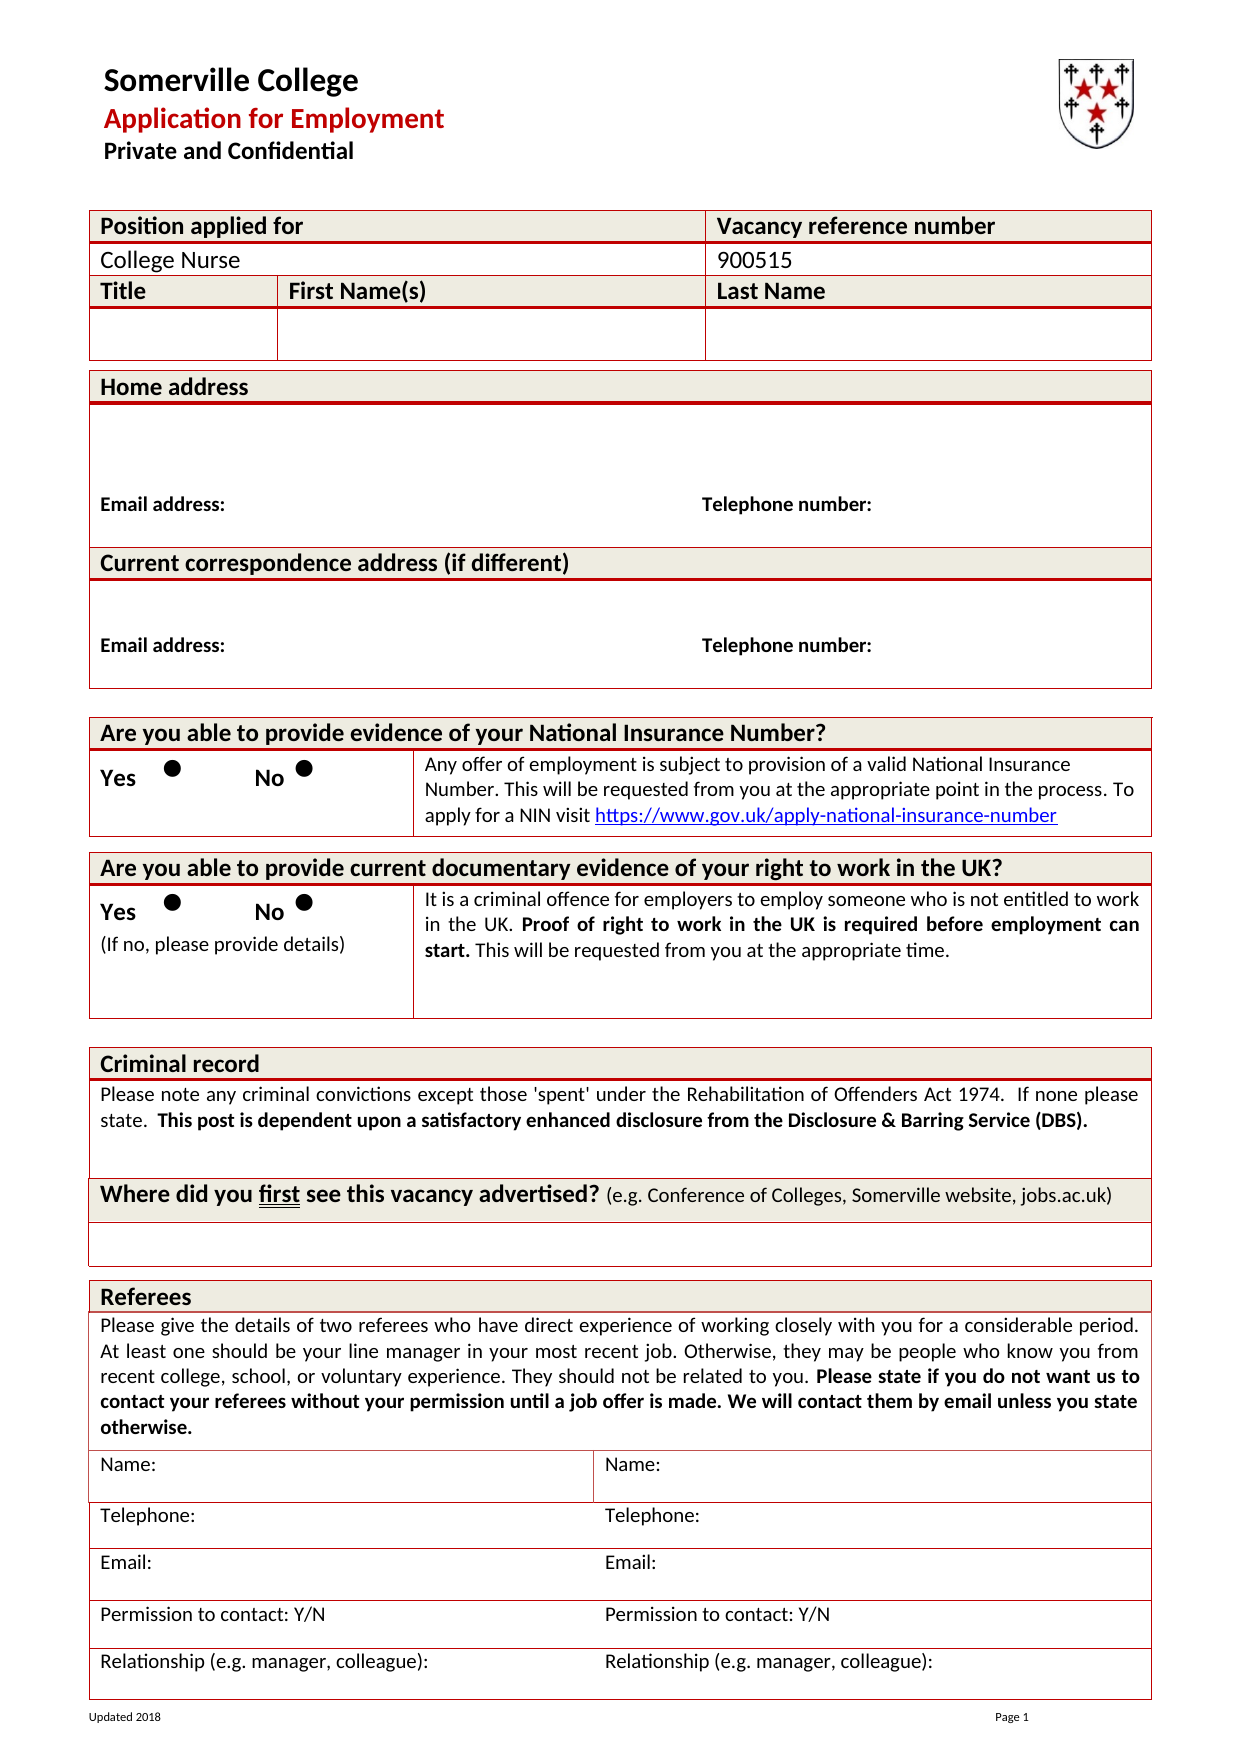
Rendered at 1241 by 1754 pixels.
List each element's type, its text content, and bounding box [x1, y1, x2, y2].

table_cell Telephone: [90, 1503, 593, 1548]
table_cell Any offer of employment is subject to provision of a valid National Insurance Number. This will be requested from you at the appropriate point in the process. To apply for a NIN visit https://www.gov.uk/apply-national-insurance-number [414, 751, 1151, 836]
table_cell Email: [594, 1549, 1151, 1600]
table_header Referees [90, 1281, 1151, 1311]
table_cell Current correspondence address (if different) [90, 548, 1151, 578]
table_cell Please note any criminal convictions except those 'spent' under the Rehabilitation of Offenders Act 1974. If none please state. This post is dependent upon a satisfactory enhanced disclosure from the Disclosure & Barring Service (DBS). [90, 1081, 1151, 1177]
table_header Are you able to provide current documentary evidence of your right to work in the UK? [90, 853, 1151, 883]
table_cell Email address: [90, 491, 691, 547]
table_cell [90, 405, 1151, 491]
table_cell [278, 309, 705, 360]
table_header Home address [90, 371, 1151, 401]
table_cell 900515 [706, 244, 1151, 275]
table_cell Please give the details of two referees who have direct experience of working closely with you for a considerable period. At least one should be your line manager in your most recent job. Otherwise, they may be people who know you from recent college, school, or voluntary experience. They should not be related to you. Please state if you do not want us to contact your referees without your permission until a job offer is made. We will contact them by email unless you state otherwise. [89, 1313, 1151, 1450]
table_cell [90, 1649, 593, 1699]
table_cell [90, 309, 277, 360]
table_cell [706, 309, 1151, 360]
table_cell [90, 581, 1151, 632]
table_cell Telephone number: [691, 632, 1151, 688]
table_cell Permission to contact: Y/N [90, 1601, 593, 1647]
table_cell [594, 1649, 1151, 1699]
table_cell College Nurse [90, 244, 705, 275]
table_cell Permission to contact: Y/N [594, 1601, 1151, 1647]
table_cell [89, 1223, 1151, 1266]
table_cell Last Name [706, 276, 1151, 306]
picture [1058, 59, 1134, 149]
table_header [1042, 59, 1145, 166]
table_cell Name: [89, 1451, 593, 1502]
table_cell Email: [90, 1549, 593, 1600]
table_cell Yes No (If no, please provide details) [90, 886, 413, 1018]
table_cell Telephone number: [691, 491, 1151, 547]
table_header Criminal record [90, 1048, 1151, 1078]
table_header Position applied for [90, 211, 705, 241]
table_cell First Name(s) [278, 276, 705, 306]
table_header Somerville College Application for Employment Private and Confidential [89, 59, 1042, 166]
table_cell Telephone: [594, 1503, 1151, 1548]
table_header Are you able to provide evidence of your National Insurance Number? [90, 718, 1151, 748]
table_cell Title [90, 276, 277, 306]
table_cell Email address: [90, 632, 691, 688]
table_cell It is a criminal offence for employers to employ someone who is not entitled to work in the UK. Proof of right to work in the UK is required before employment can start. This will be requested from you at the appropriate time. [414, 886, 1151, 1018]
table_header Where did you first see this vacancy advertised? (e.g. Conference of Colleges, Somerville website, jobs.ac.uk) [89, 1179, 1151, 1221]
table_header Vacancy reference number [706, 211, 1151, 241]
table_cell Yes No [90, 751, 413, 836]
table_cell Name: [594, 1451, 1151, 1502]
